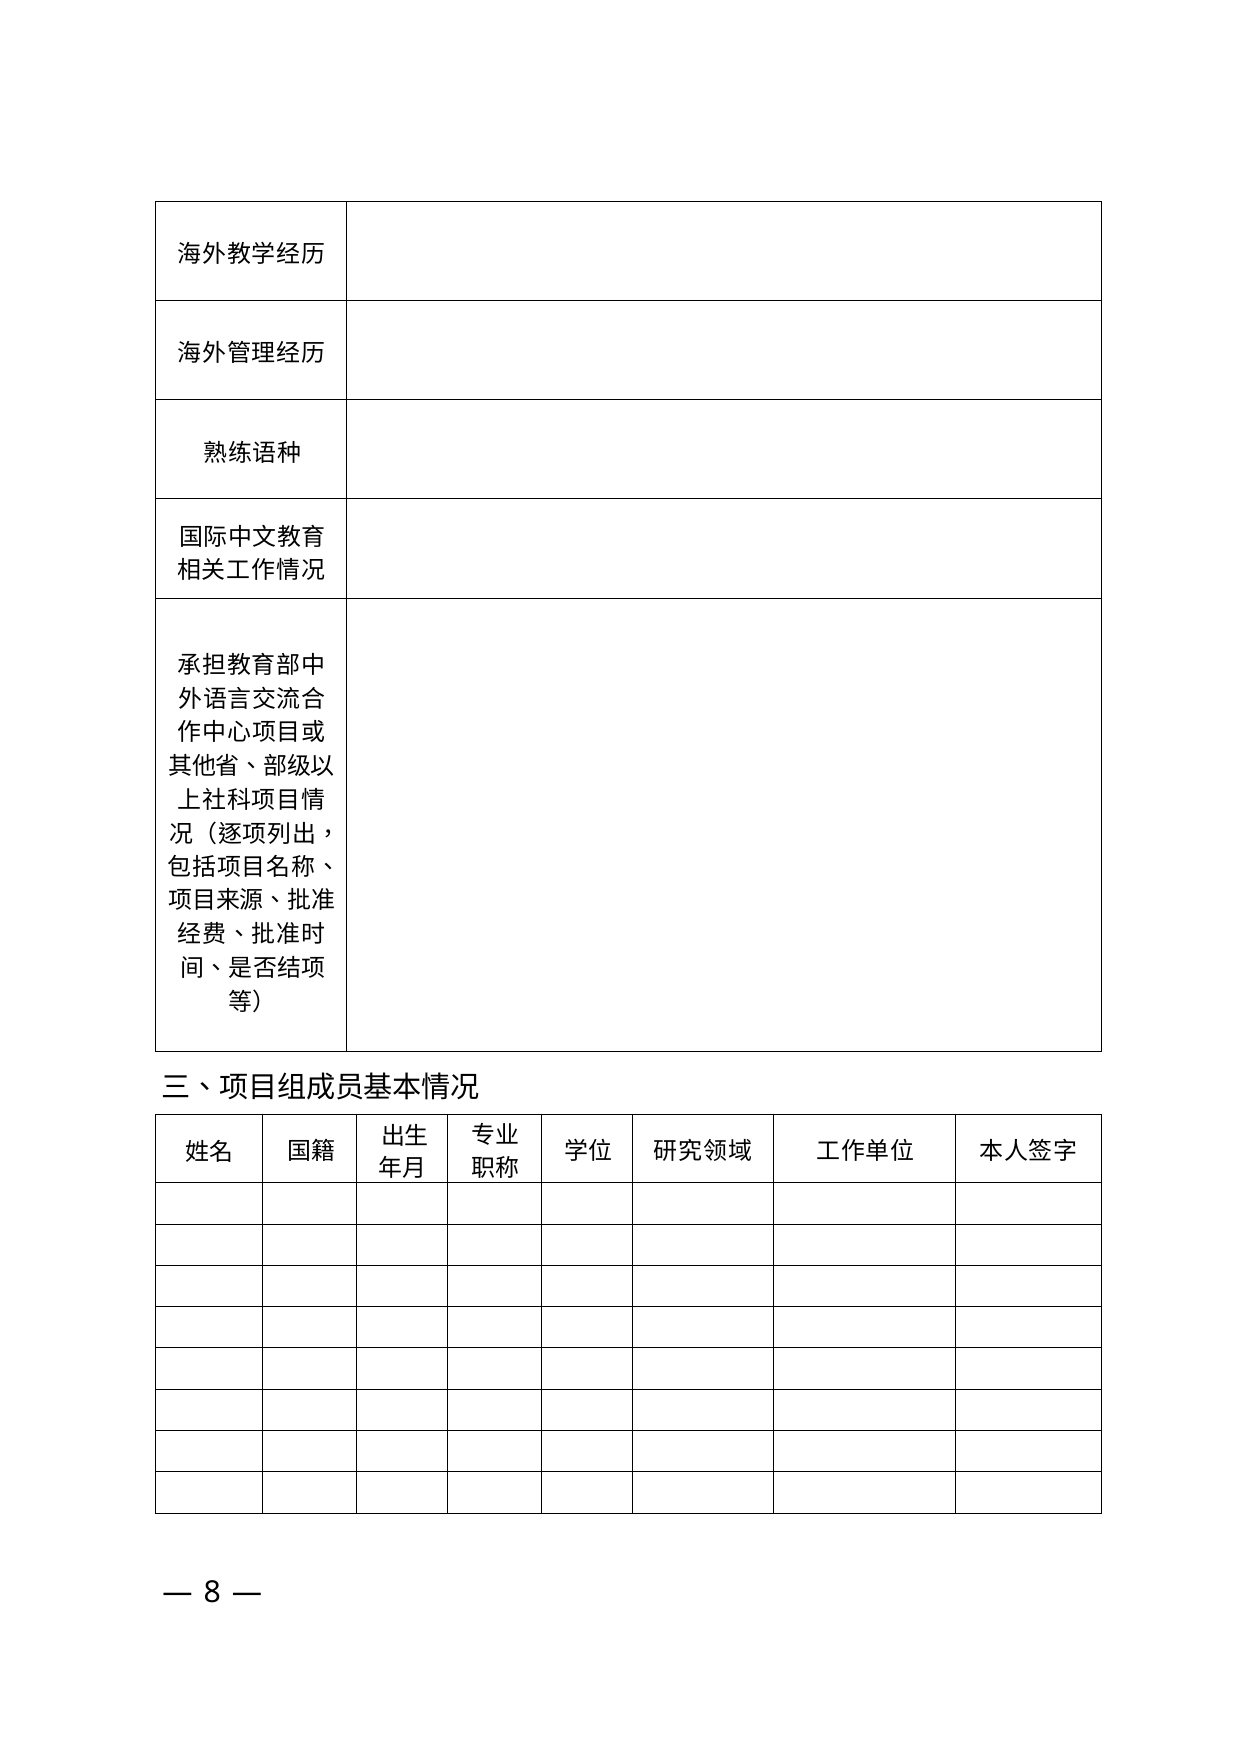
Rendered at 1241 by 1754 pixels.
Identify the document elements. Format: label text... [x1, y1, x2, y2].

table_header 专业 职称 [448, 1115, 541, 1182]
table_cell [347, 599, 1101, 1051]
table_cell [633, 1348, 773, 1389]
table_cell [542, 1472, 632, 1513]
table_cell [156, 1183, 262, 1223]
table_cell [448, 1266, 541, 1306]
table_cell [357, 1390, 447, 1430]
table_cell [633, 1390, 773, 1430]
table_cell [774, 1183, 955, 1223]
table_header 姓名 [156, 1115, 262, 1182]
table_cell [347, 301, 1101, 399]
table_cell [263, 1225, 356, 1265]
table_cell [774, 1348, 955, 1389]
table_header 海外教学经历 [156, 202, 346, 300]
table_cell [156, 1225, 262, 1265]
table_cell [448, 1390, 541, 1430]
table_cell [542, 1348, 632, 1389]
table_cell 熟练语种 [156, 400, 346, 498]
table_cell [956, 1307, 1101, 1347]
table_cell [633, 1472, 773, 1513]
table_cell [542, 1431, 632, 1471]
table_cell 国际中文教育 相关工作情况 [156, 499, 346, 597]
table_cell [956, 1183, 1101, 1223]
table_cell [347, 499, 1101, 597]
table_header 国籍 [263, 1115, 356, 1182]
table_cell [357, 1348, 447, 1389]
table_header 工作单位 [774, 1115, 955, 1182]
table_cell [448, 1348, 541, 1389]
table_cell [357, 1431, 447, 1471]
table_header [347, 202, 1101, 300]
table_cell [357, 1225, 447, 1265]
table_cell [956, 1348, 1101, 1389]
table_cell [263, 1348, 356, 1389]
table_cell [542, 1225, 632, 1265]
table_cell [357, 1183, 447, 1223]
table_cell [956, 1390, 1101, 1430]
table_cell [347, 400, 1101, 498]
table_cell [542, 1307, 632, 1347]
table_cell [956, 1472, 1101, 1513]
table_cell [956, 1266, 1101, 1306]
table_cell [633, 1431, 773, 1471]
table_cell [156, 1431, 262, 1471]
table_cell [542, 1183, 632, 1223]
table_cell [156, 1348, 262, 1389]
table_cell [357, 1472, 447, 1513]
table_cell [956, 1431, 1101, 1471]
table_header 本人签字 [956, 1115, 1101, 1182]
table_cell [263, 1183, 356, 1223]
table_cell [774, 1225, 955, 1265]
table_cell [448, 1431, 541, 1471]
table_cell [448, 1183, 541, 1223]
table_cell [448, 1225, 541, 1265]
table_cell [263, 1390, 356, 1430]
table_cell [542, 1266, 632, 1306]
table_cell [956, 1225, 1101, 1265]
table_header 出生 年月 [357, 1115, 447, 1182]
table_cell [633, 1307, 773, 1347]
table_cell 承担教育部中 外语言交流合 作中心项目或 其他省、部级以 上社科项目情 况（逐项列出， 包括项目名称、 项目来源、批准 经费、批准时 间、是否结项 等） [156, 599, 346, 1051]
table_cell [357, 1307, 447, 1347]
table_cell [542, 1390, 632, 1430]
table_cell [633, 1183, 773, 1223]
table_cell [633, 1266, 773, 1306]
table_cell [448, 1307, 541, 1347]
table_cell [633, 1225, 773, 1265]
table_cell [774, 1390, 955, 1430]
table_cell [156, 1472, 262, 1513]
table_cell [263, 1307, 356, 1347]
table_cell 海外管理经历 [156, 301, 346, 399]
table_header 学位 [542, 1115, 632, 1182]
text 三、项目组成员基本情况 [161, 1068, 1102, 1104]
table_cell [774, 1431, 955, 1471]
table_cell [263, 1266, 356, 1306]
table_cell [357, 1266, 447, 1306]
table_cell [156, 1390, 262, 1430]
table_cell [156, 1307, 262, 1347]
table_cell [156, 1266, 262, 1306]
table_header 研究领域 [633, 1115, 773, 1182]
table_cell [263, 1431, 356, 1471]
table_cell [774, 1266, 955, 1306]
table_cell [448, 1472, 541, 1513]
table_cell [774, 1472, 955, 1513]
table_cell [263, 1472, 356, 1513]
table_cell [774, 1307, 955, 1347]
